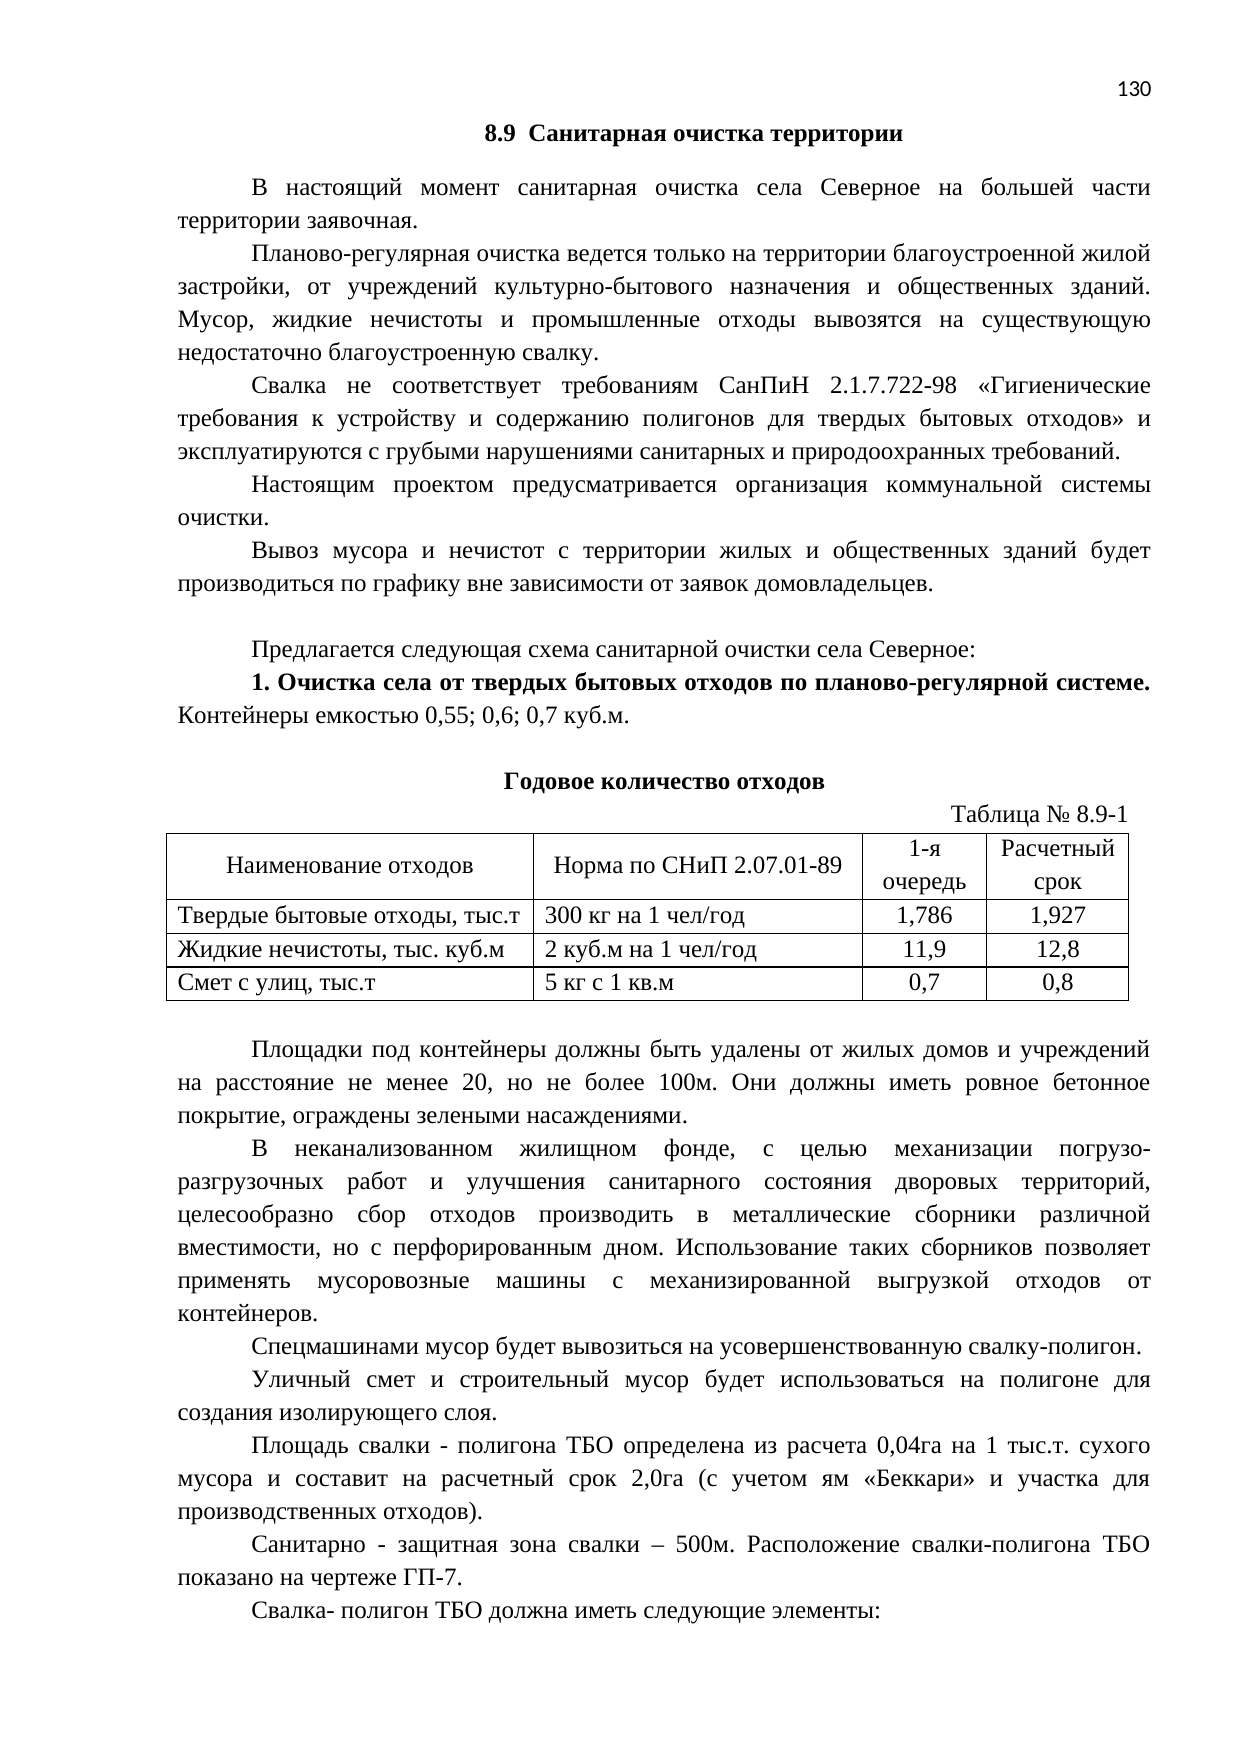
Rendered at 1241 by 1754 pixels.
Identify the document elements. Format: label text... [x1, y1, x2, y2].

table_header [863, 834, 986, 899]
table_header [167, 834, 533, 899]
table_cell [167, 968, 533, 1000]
text Площадки под контейнеры должны быть удалены от жилых домов и учреждений на расстояние не менее 20, но не более 100м. Они должны иметь ровное бетонное покрытие, ограждены зелеными насаждениями. [177, 1034, 1152, 1129]
text Уличный смет и строительный мусор будет использоваться на полигоне для создания изолирующего слоя. [177, 1364, 1152, 1426]
text Санитарно - защитная зона свалки – 500м. Расположение свалки-полигона ТБО показано на чертеже ГП-7. [177, 1529, 1152, 1591]
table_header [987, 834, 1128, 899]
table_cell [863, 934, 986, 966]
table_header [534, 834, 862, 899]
text 1. Очистка села от твердых бытовых отходов по планово-регулярной системе. Контейнеры емкостью 0,55; 0,6; 0,7 куб.м. [177, 667, 1152, 729]
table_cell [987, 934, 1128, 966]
text 8.9 Санитарная очистка территории [177, 118, 1152, 147]
text Планово-регулярная очистка ведется только на территории благоустроенной жилой застройки, от учреждений культурно-бытового назначения и общественных зданий. Мусор, жидкие нечистоты и промышленные отходы вывозятся на существующую недостаточно благоустроенную свалку. [177, 238, 1152, 366]
text Настоящим проектом предусматривается организация коммунальной системы очистки. [177, 469, 1152, 531]
text В неканализованном жилищном фонде, с целью механизации погрузо-разгрузочных работ и улучшения санитарного состояния дворовых территорий, целесообразно сбор отходов производить в металлические сборники различной вместимости, но с перфорированным дном. Использование таких сборников позволяет применять мусоровозные машины с механизированной выгрузкой отходов от контейнеров. [177, 1133, 1152, 1327]
text В настоящий момент санитарная очистка села Северное на большей части территории заявочная. [177, 172, 1152, 234]
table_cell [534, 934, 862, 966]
text Свалка- полигон ТБО должна иметь следующие элементы: [177, 1595, 1152, 1624]
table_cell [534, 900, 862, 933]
text Таблица № 8.9-1 [177, 799, 1152, 828]
text Спецмашинами мусор будет вывозиться на усовершенствованную свалку-полигон. [177, 1331, 1152, 1360]
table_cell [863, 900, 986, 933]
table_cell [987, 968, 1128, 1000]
text Годовое количество отходов [177, 766, 1152, 795]
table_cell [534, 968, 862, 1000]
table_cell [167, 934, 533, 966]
text Вывоз мусора и нечистот с территории жилых и общественных зданий будет производиться по графику вне зависимости от заявок домовладельцев. [177, 535, 1152, 597]
text Площадь свалки - полигона ТБО определена из расчета 0,04га на 1 тыс.т. сухого мусора и составит на расчетный срок 2,0га (с учетом ям «Беккари» и участка для производственных отходов). [177, 1430, 1152, 1525]
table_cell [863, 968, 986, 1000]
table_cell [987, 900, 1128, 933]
text Свалка не соответствует требованиям СанПиН 2.1.7.722-98 «Гигиенические требования к устройству и содержанию полигонов для твердых бытовых отходов» и эксплуатируются с грубыми нарушениями санитарных и природоохранных требований. [177, 370, 1152, 465]
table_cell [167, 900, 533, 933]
text Предлагается следующая схема санитарной очистки села Северное: [177, 634, 1152, 663]
